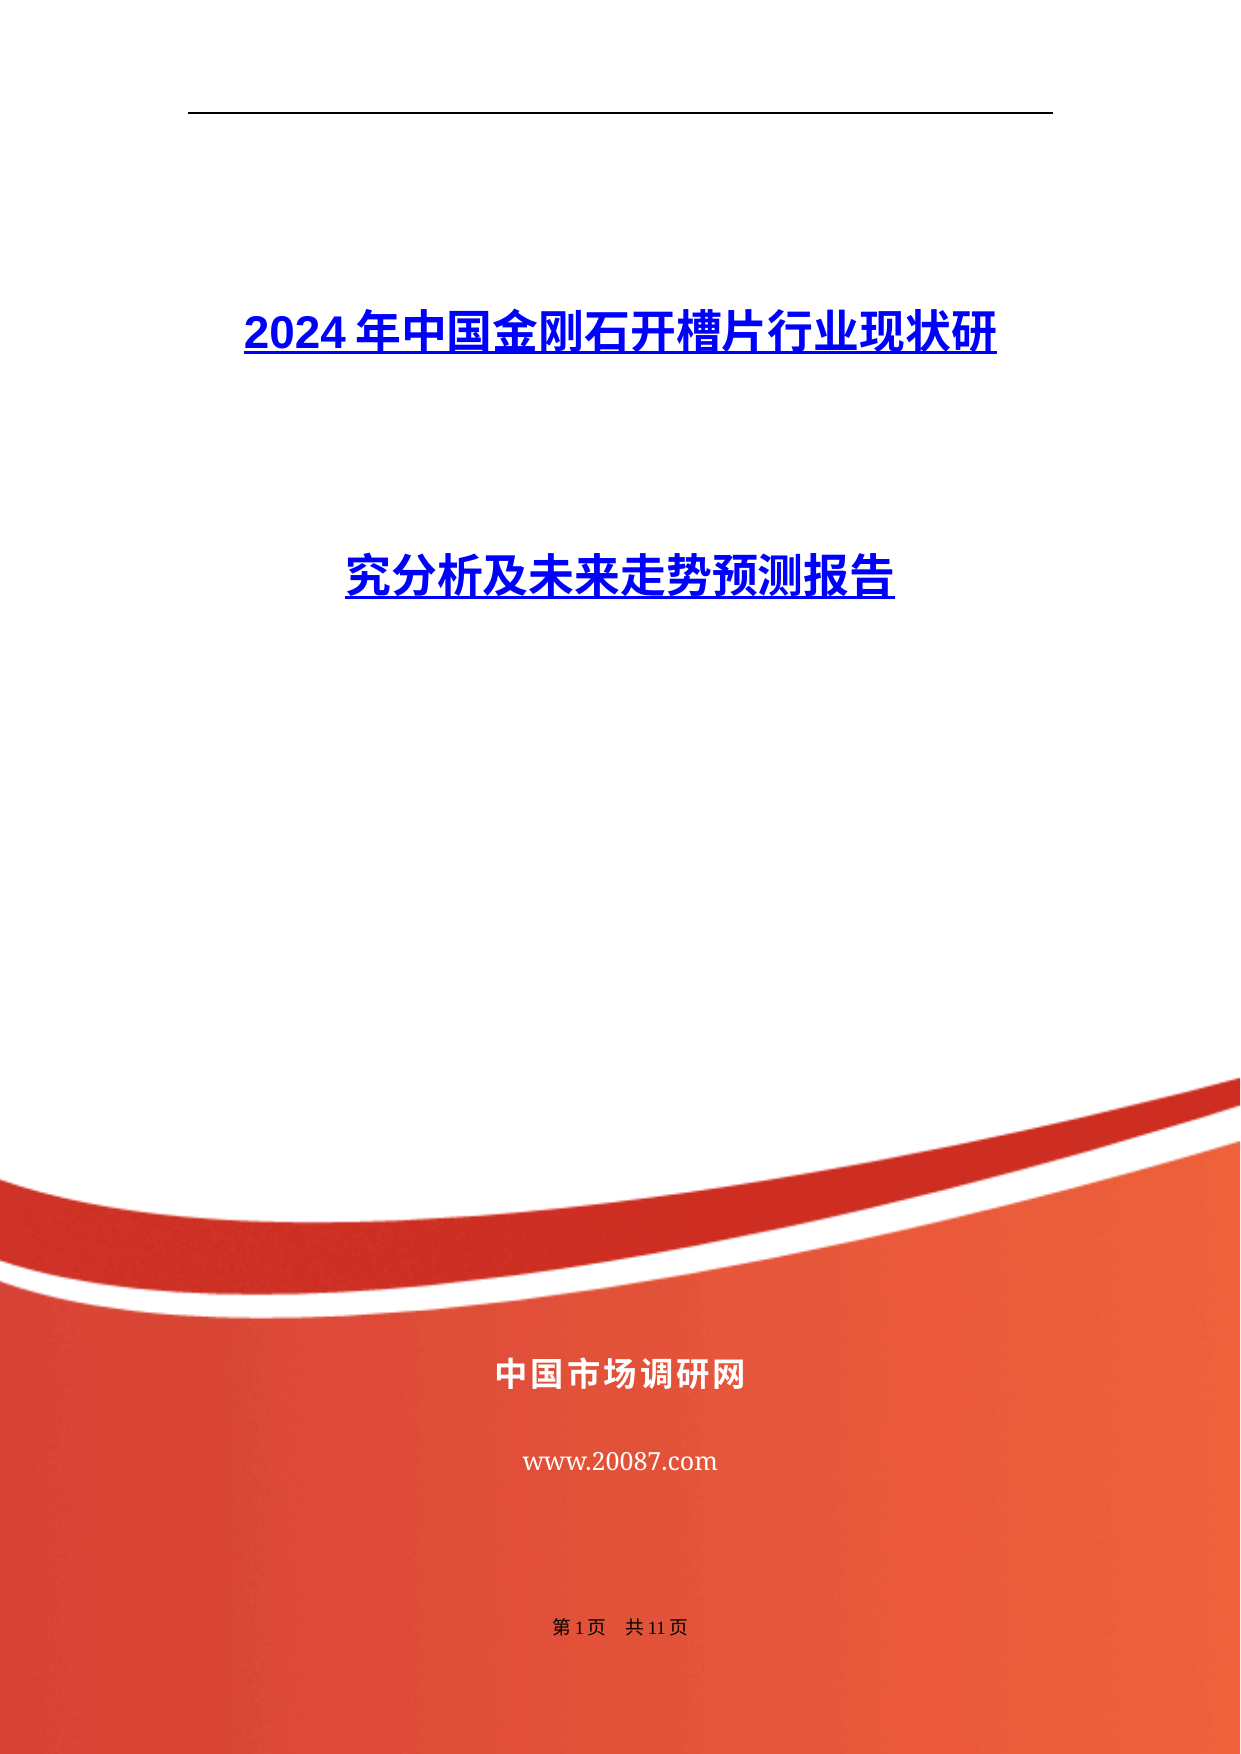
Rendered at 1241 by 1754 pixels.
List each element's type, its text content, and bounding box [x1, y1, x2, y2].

text www.20087.com [187, 1428, 1053, 1493]
picture [0, 1006, 1241, 1754]
subtitle 中国市场调研网 [187, 1339, 1053, 1404]
table_header 2024年中国金刚石开槽片行业现状研究分析及未来走势预测报告 [188, 207, 1053, 773]
